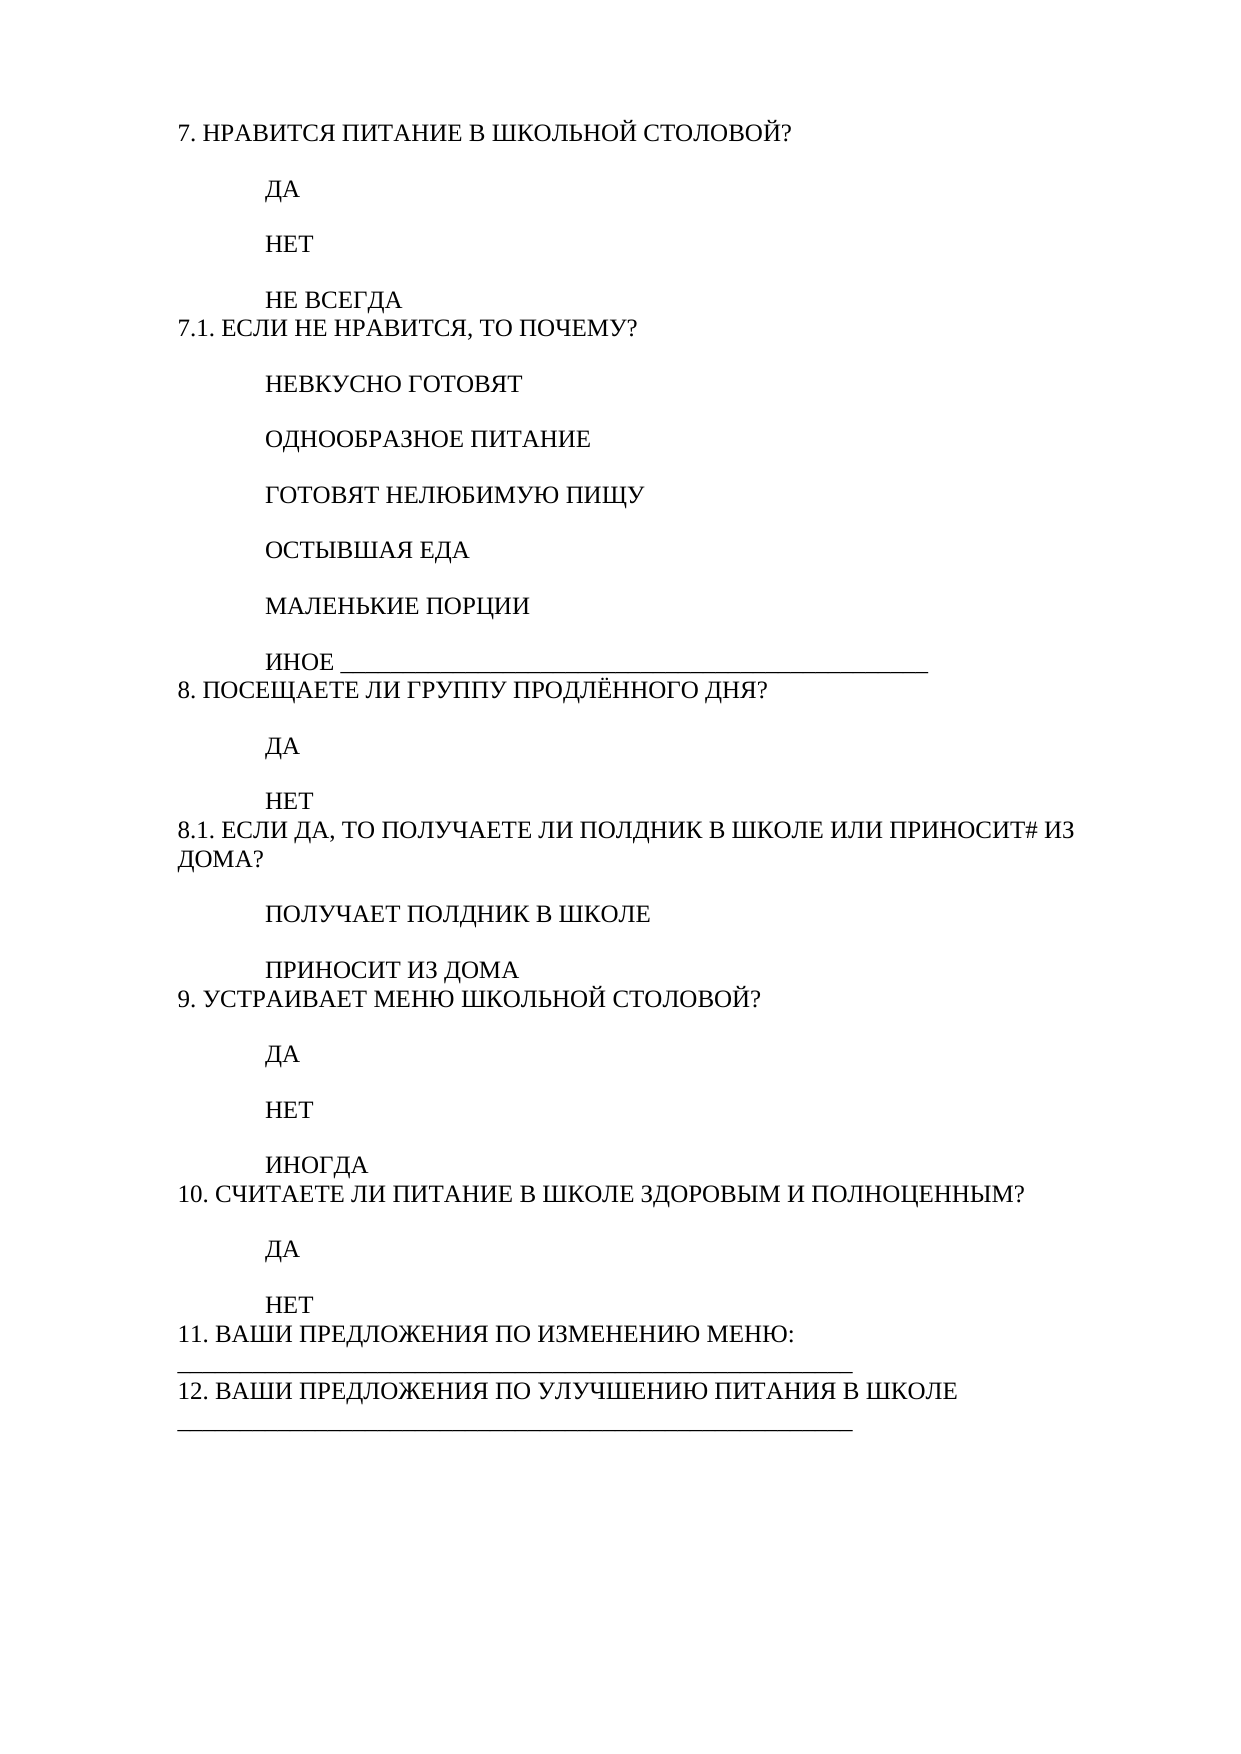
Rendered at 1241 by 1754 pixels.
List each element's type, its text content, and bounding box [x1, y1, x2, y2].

text ГОТОВЯТ НЕЛЮБИМУЮ ПИЩУ [177, 453, 1152, 509]
text ______________________________________________________ [177, 1405, 1152, 1434]
text 7. НРАВИТСЯ ПИТАНИЕ В ШКОЛЬНОЙ СТОЛОВОЙ? [177, 118, 1152, 147]
text 9. УСТРАИВАЕТ МЕНЮ ШКОЛЬНОЙ СТОЛОВОЙ? [177, 984, 1152, 1012]
text ИНОЕ _______________________________________________ [177, 620, 1152, 675]
text 8.1. ЕСЛИ ДА, ТО ПОЛУЧАЕТЕ ЛИ ПОЛДНИК В ШКОЛЕ ИЛИ ПРИНОСИТ# ИЗ ДОМА? [177, 815, 1152, 873]
text ______________________________________________________ [177, 1347, 1152, 1376]
text 12. ВАШИ ПРЕДЛОЖЕНИЯ ПО УЛУЧШЕНИЮ ПИТАНИЯ В ШКОЛЕ [177, 1376, 1152, 1405]
text ОДНООБРАЗНОЕ ПИТАНИЕ [177, 398, 1152, 453]
text НЕТ [177, 759, 1152, 815]
text ДА [177, 147, 1152, 202]
text 11. ВАШИ ПРЕДЛОЖЕНИЯ ПО ИЗМЕНЕНИЮ МЕНЮ: [177, 1319, 1152, 1347]
text НЕТ [177, 1263, 1152, 1319]
text НЕВКУСНО ГОТОВЯТ [177, 342, 1152, 398]
text ОСТЫВШАЯ ЕДА [177, 509, 1152, 564]
text НЕТ [177, 1068, 1152, 1123]
text МАЛЕНЬКИЕ ПОРЦИИ [177, 564, 1152, 620]
text ИНОГДА [177, 1123, 1152, 1179]
text 10. СЧИТАЕТЕ ЛИ ПИТАНИЕ В ШКОЛЕ ЗДОРОВЫМ И ПОЛНОЦЕННЫМ? [177, 1179, 1152, 1208]
text ДА [177, 1208, 1152, 1263]
text ДА [177, 704, 1152, 759]
text ДА [177, 1012, 1152, 1068]
text 8. ПОСЕЩАЕТЕ ЛИ ГРУППУ ПРОДЛЁННОГО ДНЯ? [177, 675, 1152, 704]
text НЕ ВСЕГДА [177, 258, 1152, 313]
text ПОЛУЧАЕТ ПОЛДНИК В ШКОЛЕ [177, 873, 1152, 928]
text ПРИНОСИТ ИЗ ДОМА [177, 928, 1152, 984]
text 7.1. ЕСЛИ НЕ НРАВИТСЯ, ТО ПОЧЕМУ? [177, 313, 1152, 342]
text НЕТ [177, 202, 1152, 258]
